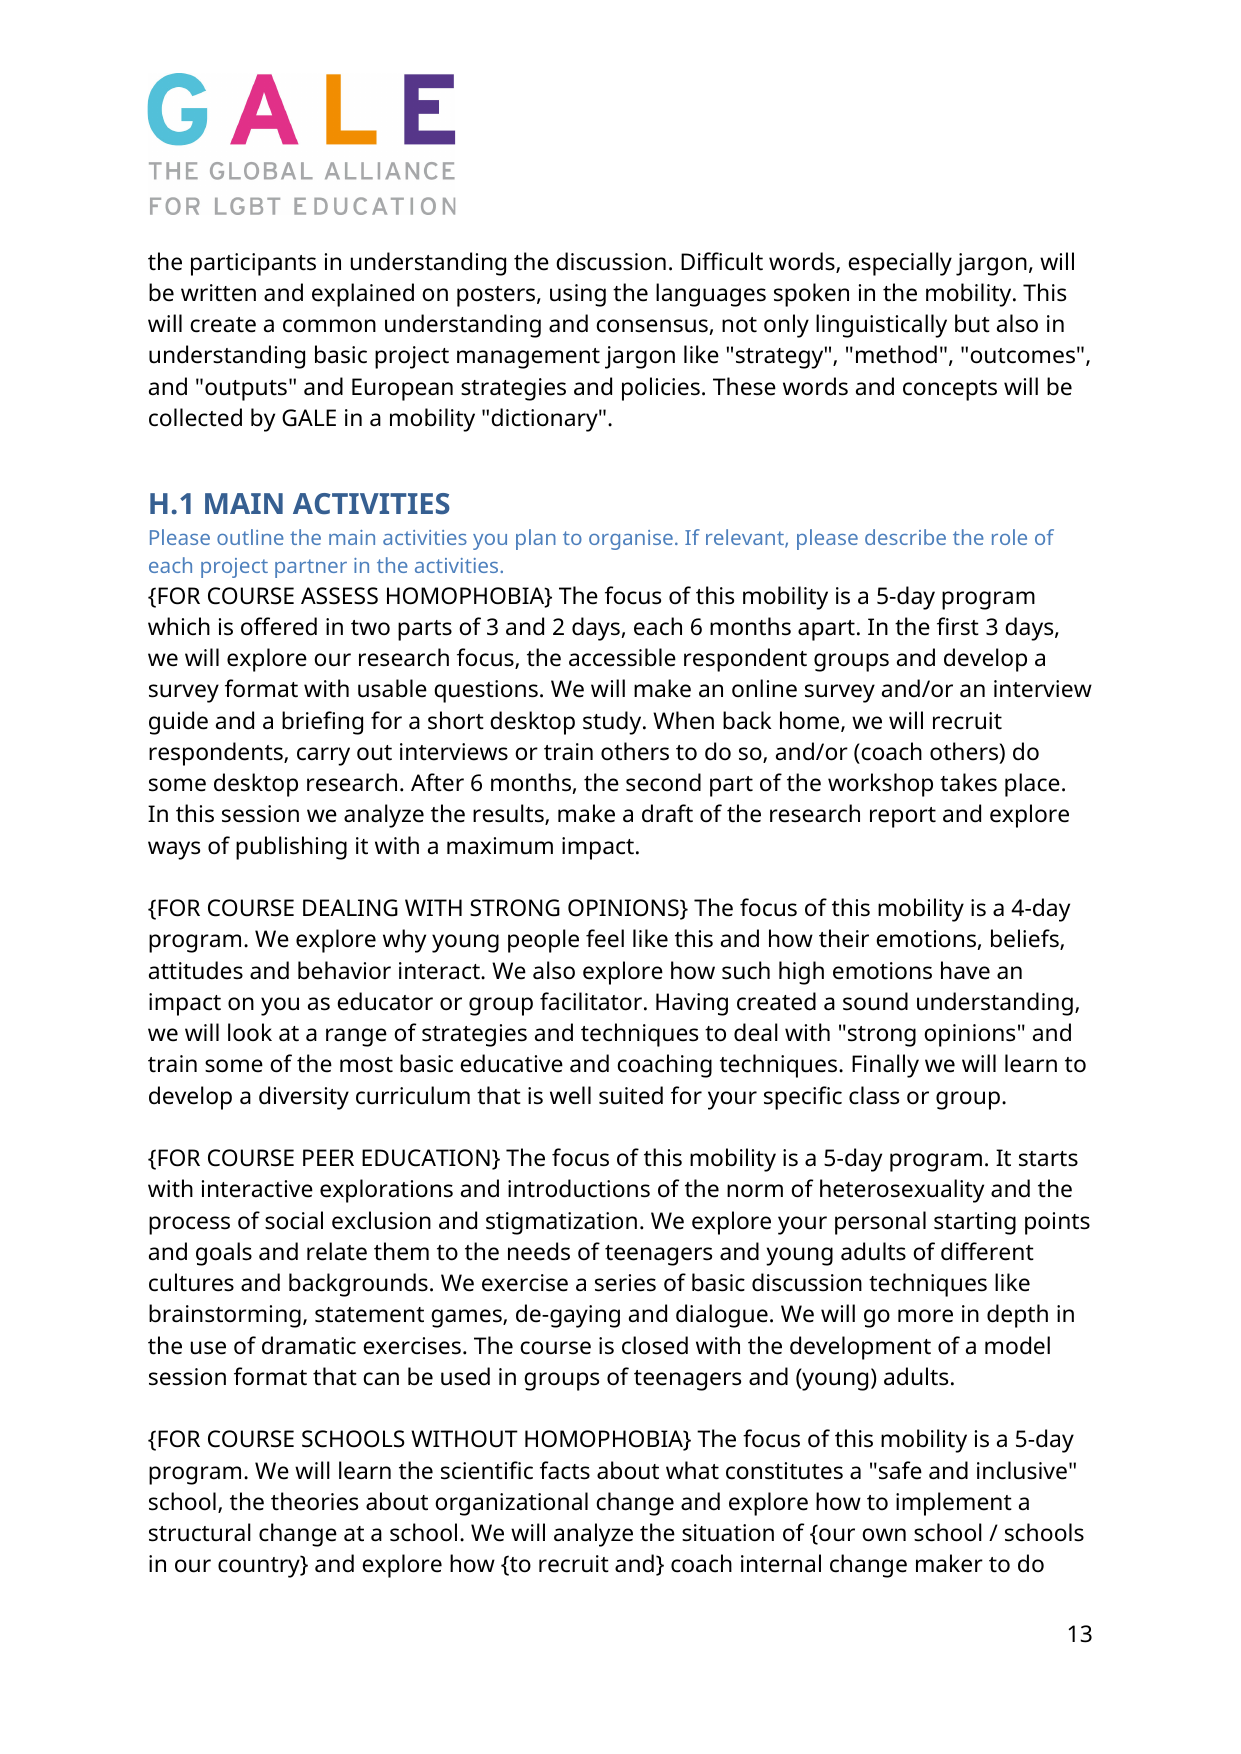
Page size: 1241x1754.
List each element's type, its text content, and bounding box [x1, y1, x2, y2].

text Please outline the main activities you plan to organise. If relevant, please describe the role of each project partner in the activities. [148, 523, 1093, 580]
text {FOR COURSE ASSESS HOMOPHOBIA} The focus of this mobility is a 5-day program which is offered in two parts of 3 and 2 days, each 6 months apart. In the first 3 days, we will explore our research focus, the accessible respondent groups and develop a survey format with usable questions. We will make an online survey and/or an interview guide and a briefing for a short desktop study. When back home, we will recruit respondents, carry out interviews or train others to do so, and/or (coach others) do some desktop research. After 6 months, the second part of the workshop takes place. In this session we analyze the results, make a draft of the research report and explore ways of publishing it with a maximum impact. [148, 580, 1093, 861]
text {FOR COURSE PEER EDUCATION} The focus of this mobility is a 5-day program. It starts with interactive explorations and introductions of the norm of heterosexuality and the process of social exclusion and stigmatization. We explore your personal starting points and goals and relate them to the needs of teenagers and young adults of different cultures and backgrounds. We exercise a series of basic discussion techniques like brainstorming, statement games, de-gaying and dialogue. We will go more in depth in the use of dramatic exercises. The course is closed with the development of a model session format that can be used in groups of teenagers and (young) adults. [148, 1142, 1093, 1392]
subtitle H.1 MAIN ACTIVITIES [148, 483, 1093, 523]
picture [147, 73, 456, 215]
text {FOR COURSE DEALING WITH STRONG OPINIONS} The focus of this mobility is a 4-day program. We explore why young people feel like this and how their emotions, beliefs, attitudes and behavior interact. We also explore how such high emotions have an impact on you as educator or group facilitator. Having created a sound understanding, we will look at a range of strategies and techniques to deal with "strong opinions" and train some of the most basic educative and coaching techniques. Finally we will learn to develop a diversity curriculum that is well suited for your specific class or group. [148, 892, 1093, 1111]
